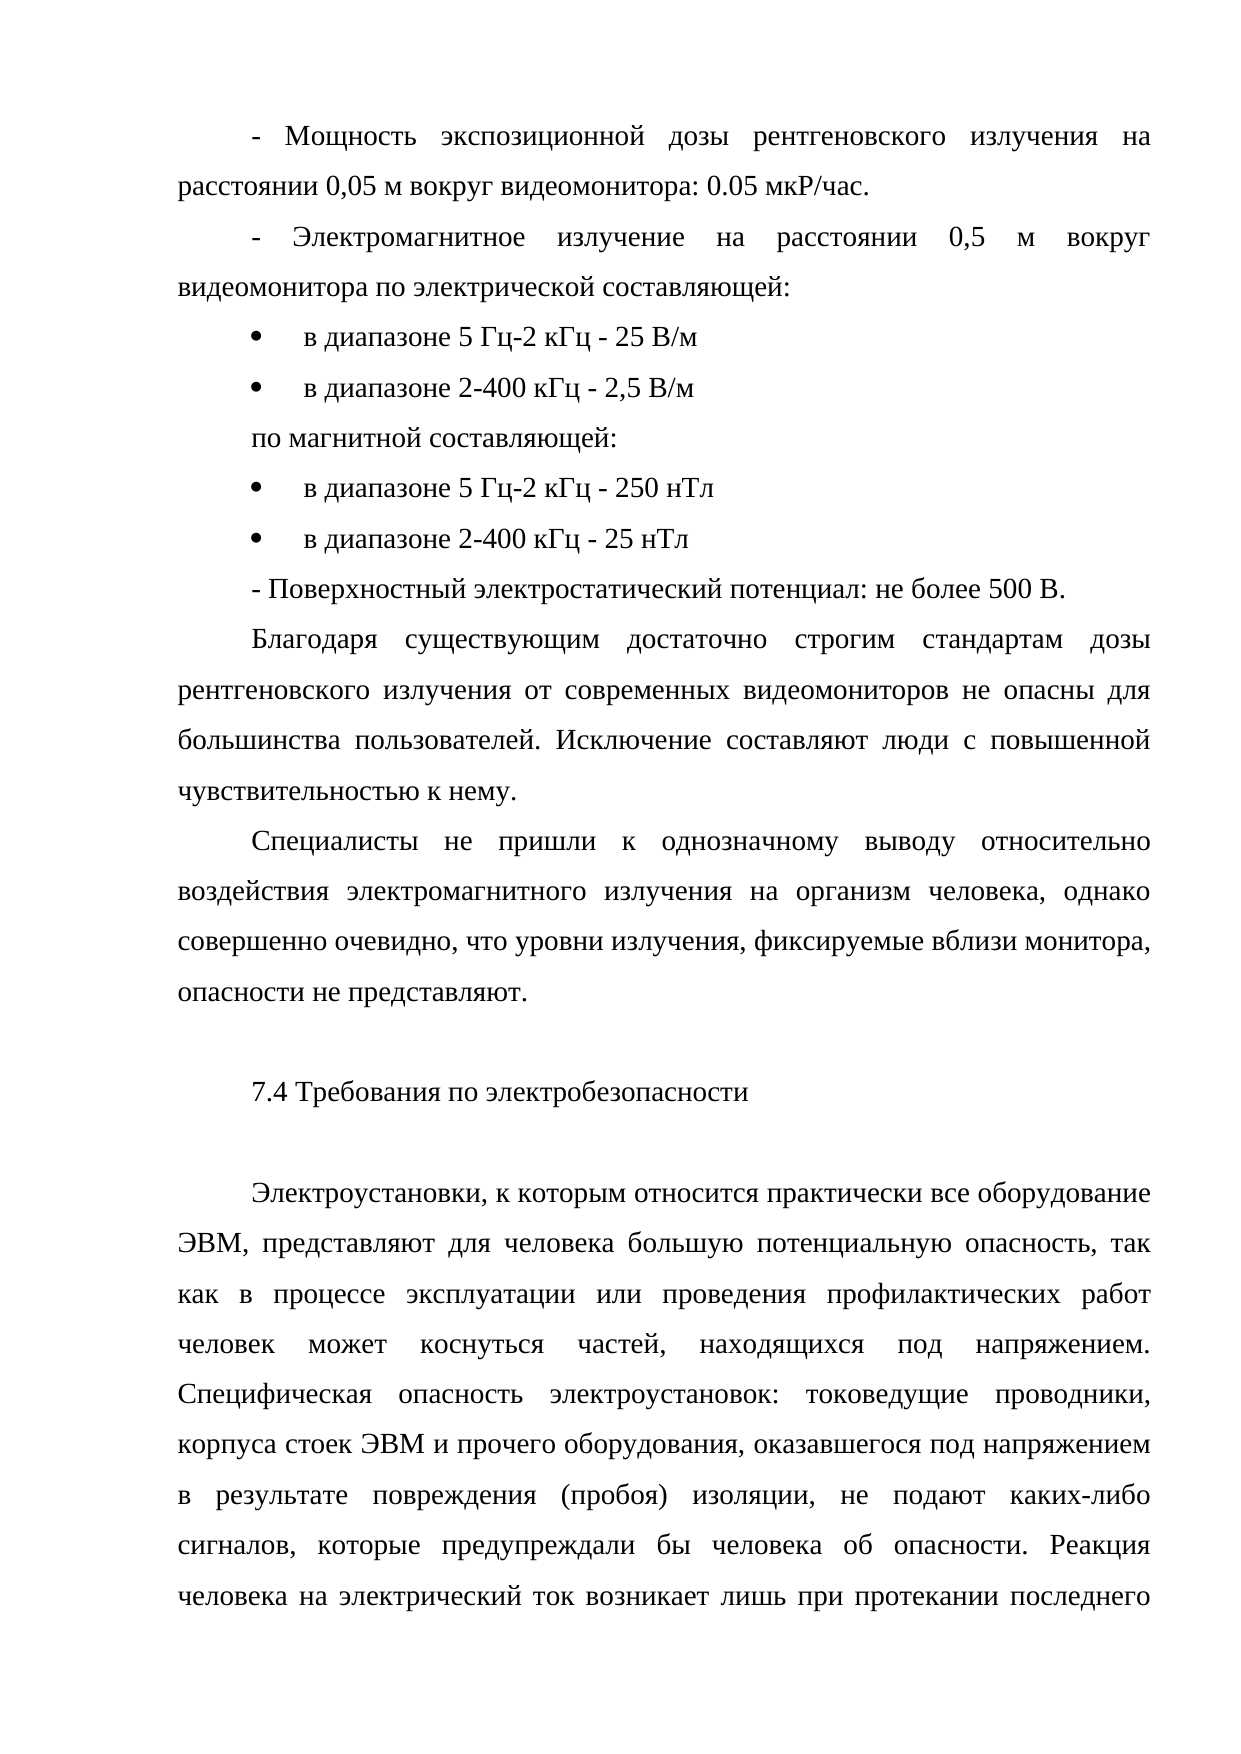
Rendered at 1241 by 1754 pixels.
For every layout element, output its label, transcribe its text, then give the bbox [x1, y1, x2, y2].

text Специалисты не пришли к однозначному выводу относительно воздействия электромагнитного излучения на организм человека, однако совершенно очевидно, что уровни излучения, фиксируемые вблизи монитора, опасности не представляют. [177, 823, 1152, 1007]
text - Мощность экспозиционной дозы рентгеновского излучения на расстоянии 0,05 м вокруг видеомонитора: 0.05 мкР/час. [177, 118, 1152, 202]
text - Электромагнитное излучение на расстоянии 0,5 м вокруг видеомонитора по электрической составляющей: [177, 219, 1152, 303]
list в диапазоне 5 Гц-2 кГц - 250 нТл [177, 471, 1152, 504]
list в диапазоне 2-400 кГц - 2,5 В/м [177, 370, 1152, 403]
subtitle 7.4 Требования по электробезопасности [177, 1074, 1152, 1108]
text по магнитной составляющей: [177, 420, 1152, 454]
text - Поверхностный электростатический потенциал: не более 500 В. [177, 571, 1152, 605]
list в диапазоне 2-400 кГц - 25 нТл [177, 521, 1152, 554]
list в диапазоне 5 Гц-2 кГц - 25 В/м [177, 319, 1152, 353]
text Благодаря существующим достаточно строгим стандартам дозы рентгеновского излучения от современных видеомониторов не опасны для большинства пользователей. Исключение составляют люди с повышенной чувствительностью к нему. [177, 622, 1152, 806]
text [177, 1175, 1152, 1611]
